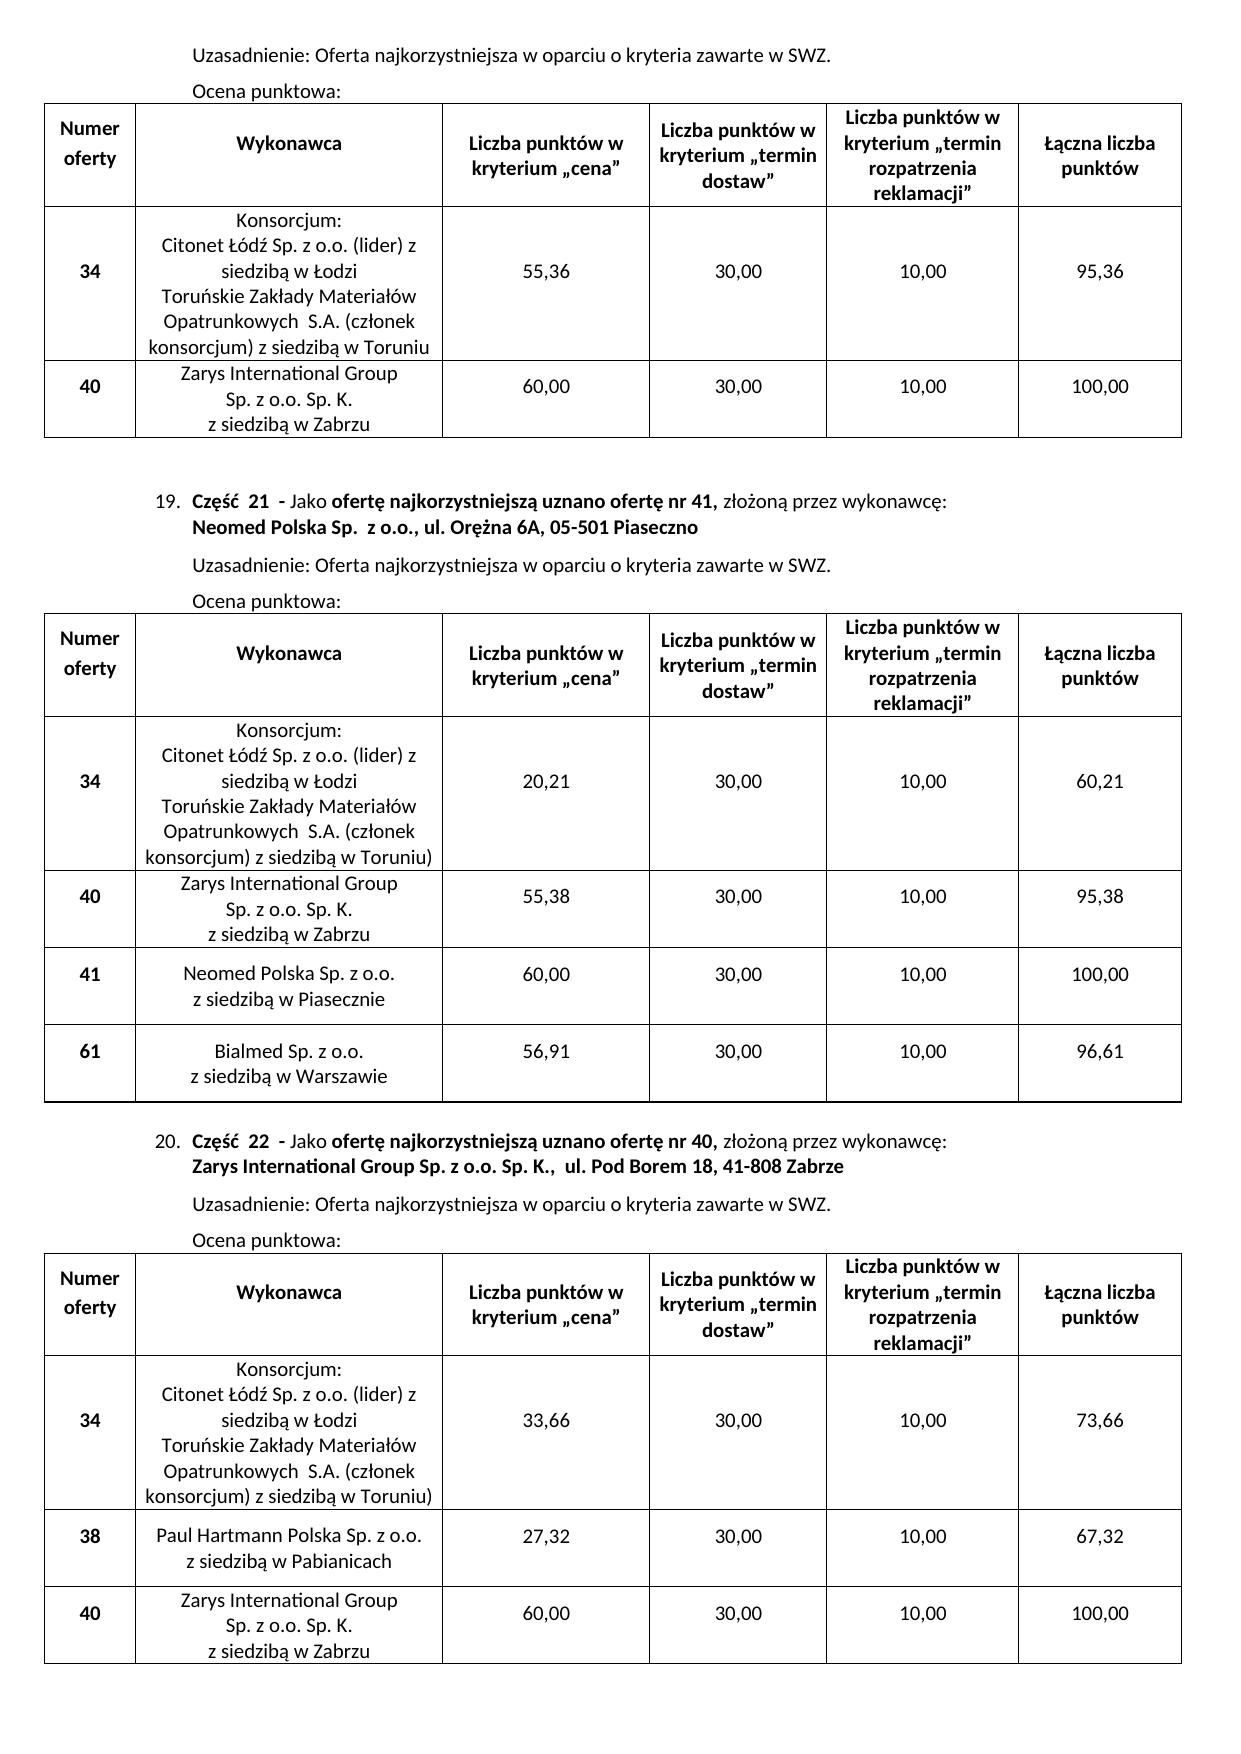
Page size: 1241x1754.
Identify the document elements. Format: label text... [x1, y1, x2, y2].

table_cell 34 [45, 207, 135, 359]
table_cell 10,00 [827, 1587, 1018, 1663]
table_header Liczba punktów w kryterium „cena” [443, 1254, 649, 1355]
table_cell Neomed Polska Sp. z o.o. z siedzibą w Piasecznie [136, 948, 442, 1024]
table_cell 10,00 [827, 871, 1018, 947]
table_cell 34 [45, 717, 135, 869]
table_cell Bialmed Sp. z o.o. z siedzibą w Warszawie [136, 1025, 442, 1101]
table_cell Zarys International Group Sp. z o.o. Sp. K. z siedzibą w Zabrzu [136, 871, 442, 947]
table_cell 30,00 [650, 717, 826, 869]
table_cell 100,00 [1019, 1587, 1181, 1663]
table_cell 30,00 [650, 361, 826, 437]
table_cell 10,00 [827, 207, 1018, 359]
table_header Wykonawca [136, 1254, 442, 1355]
table_cell 10,00 [827, 1025, 1018, 1101]
table_header Numer oferty [45, 1254, 135, 1355]
table_header Wykonawca [136, 614, 442, 716]
table_cell 33,66 [443, 1356, 649, 1509]
table_header Numer oferty [45, 614, 135, 716]
table_header Liczba punktów w kryterium „termin rozpatrzenia reklamacji” [827, 104, 1018, 206]
table_cell 60,00 [443, 1587, 649, 1663]
table_cell 10,00 [827, 1510, 1018, 1586]
text Zarys International Group Sp. z o.o. Sp. K., ul. Pod Borem 18, 41-808 Zabrze [148, 1153, 1093, 1179]
table_cell 55,36 [443, 207, 649, 359]
table_cell 96,61 [1019, 1025, 1181, 1101]
table_cell 60,21 [1019, 717, 1181, 869]
table_cell 61 [45, 1025, 135, 1101]
table_cell 20,21 [443, 717, 649, 869]
table_cell 27,32 [443, 1510, 649, 1586]
table_cell 60,00 [443, 361, 649, 437]
table_cell 30,00 [650, 948, 826, 1024]
table_header Liczba punktów w kryterium „termin dostaw” [650, 614, 826, 716]
text Uzasadnienie: Oferta najkorzystniejsza w oparciu o kryteria zawarte w SWZ. [192, 552, 1093, 578]
table_cell 30,00 [650, 1587, 826, 1663]
table_cell 100,00 [1019, 361, 1181, 437]
table_cell 10,00 [827, 361, 1018, 437]
table_header Numer oferty [45, 104, 135, 206]
text Uzasadnienie: Oferta najkorzystniejsza w oparciu o kryteria zawarte w SWZ. [192, 42, 1093, 68]
table_cell Zarys International Group Sp. z o.o. Sp. K. z siedzibą w Zabrzu [136, 361, 442, 437]
table_cell 30,00 [650, 207, 826, 359]
list Część 21 - Jako ofertę najkorzystniejszą uznano ofertę nr 41, złożoną przez wykonawcę: [154, 489, 1093, 514]
text Ocena punktowa: [192, 78, 1093, 103]
table_cell 95,38 [1019, 871, 1181, 947]
table_header Liczba punktów w kryterium „termin dostaw” [650, 104, 826, 206]
table_cell 10,00 [827, 1356, 1018, 1509]
table_cell Paul Hartmann Polska Sp. z o.o. z siedzibą w Pabianicach [136, 1510, 442, 1586]
table_cell 60,00 [443, 948, 649, 1024]
table_header Liczba punktów w kryterium „termin rozpatrzenia reklamacji” [827, 614, 1018, 716]
table_header Liczba punktów w kryterium „termin dostaw” [650, 1254, 826, 1355]
table_cell 73,66 [1019, 1356, 1181, 1509]
table_cell 41 [45, 948, 135, 1024]
table_cell 40 [45, 1587, 135, 1663]
table_cell Zarys International Group Sp. z o.o. Sp. K. z siedzibą w Zabrzu [136, 1587, 442, 1663]
table_cell 34 [45, 1356, 135, 1509]
table_header Liczba punktów w kryterium „cena” [443, 104, 649, 206]
table_cell 67,32 [1019, 1510, 1181, 1586]
table_header Wykonawca [136, 104, 442, 206]
text Ocena punktowa: [192, 1227, 1093, 1252]
table_cell 10,00 [827, 717, 1018, 869]
list Neomed Polska Sp. z o.o., ul. Orężna 6A, 05-501 Piaseczno [192, 514, 1093, 539]
text Ocena punktowa: [192, 588, 1093, 613]
table_cell 30,00 [650, 871, 826, 947]
table_cell 55,38 [443, 871, 649, 947]
table_cell 10,00 [827, 948, 1018, 1024]
table_cell 30,00 [650, 1510, 826, 1586]
table_header Liczba punktów w kryterium „cena” [443, 614, 649, 716]
table_header Łączna liczba punktów [1019, 614, 1181, 716]
table_cell 30,00 [650, 1356, 826, 1509]
table_header Łączna liczba punktów [1019, 104, 1181, 206]
table_cell 40 [45, 871, 135, 947]
table_cell 100,00 [1019, 948, 1181, 1024]
table_header Liczba punktów w kryterium „termin rozpatrzenia reklamacji” [827, 1254, 1018, 1355]
table_cell 95,36 [1019, 207, 1181, 359]
table_cell 56,91 [443, 1025, 649, 1101]
text Uzasadnienie: Oferta najkorzystniejsza w oparciu o kryteria zawarte w SWZ. [192, 1191, 1093, 1217]
table_cell 40 [45, 361, 135, 437]
table_header Łączna liczba punktów [1019, 1254, 1181, 1355]
table_cell 38 [45, 1510, 135, 1586]
list Część 22 - Jako ofertę najkorzystniejszą uznano ofertę nr 40, złożoną przez wykonawcę: [154, 1128, 1093, 1153]
table_cell 30,00 [650, 1025, 826, 1101]
